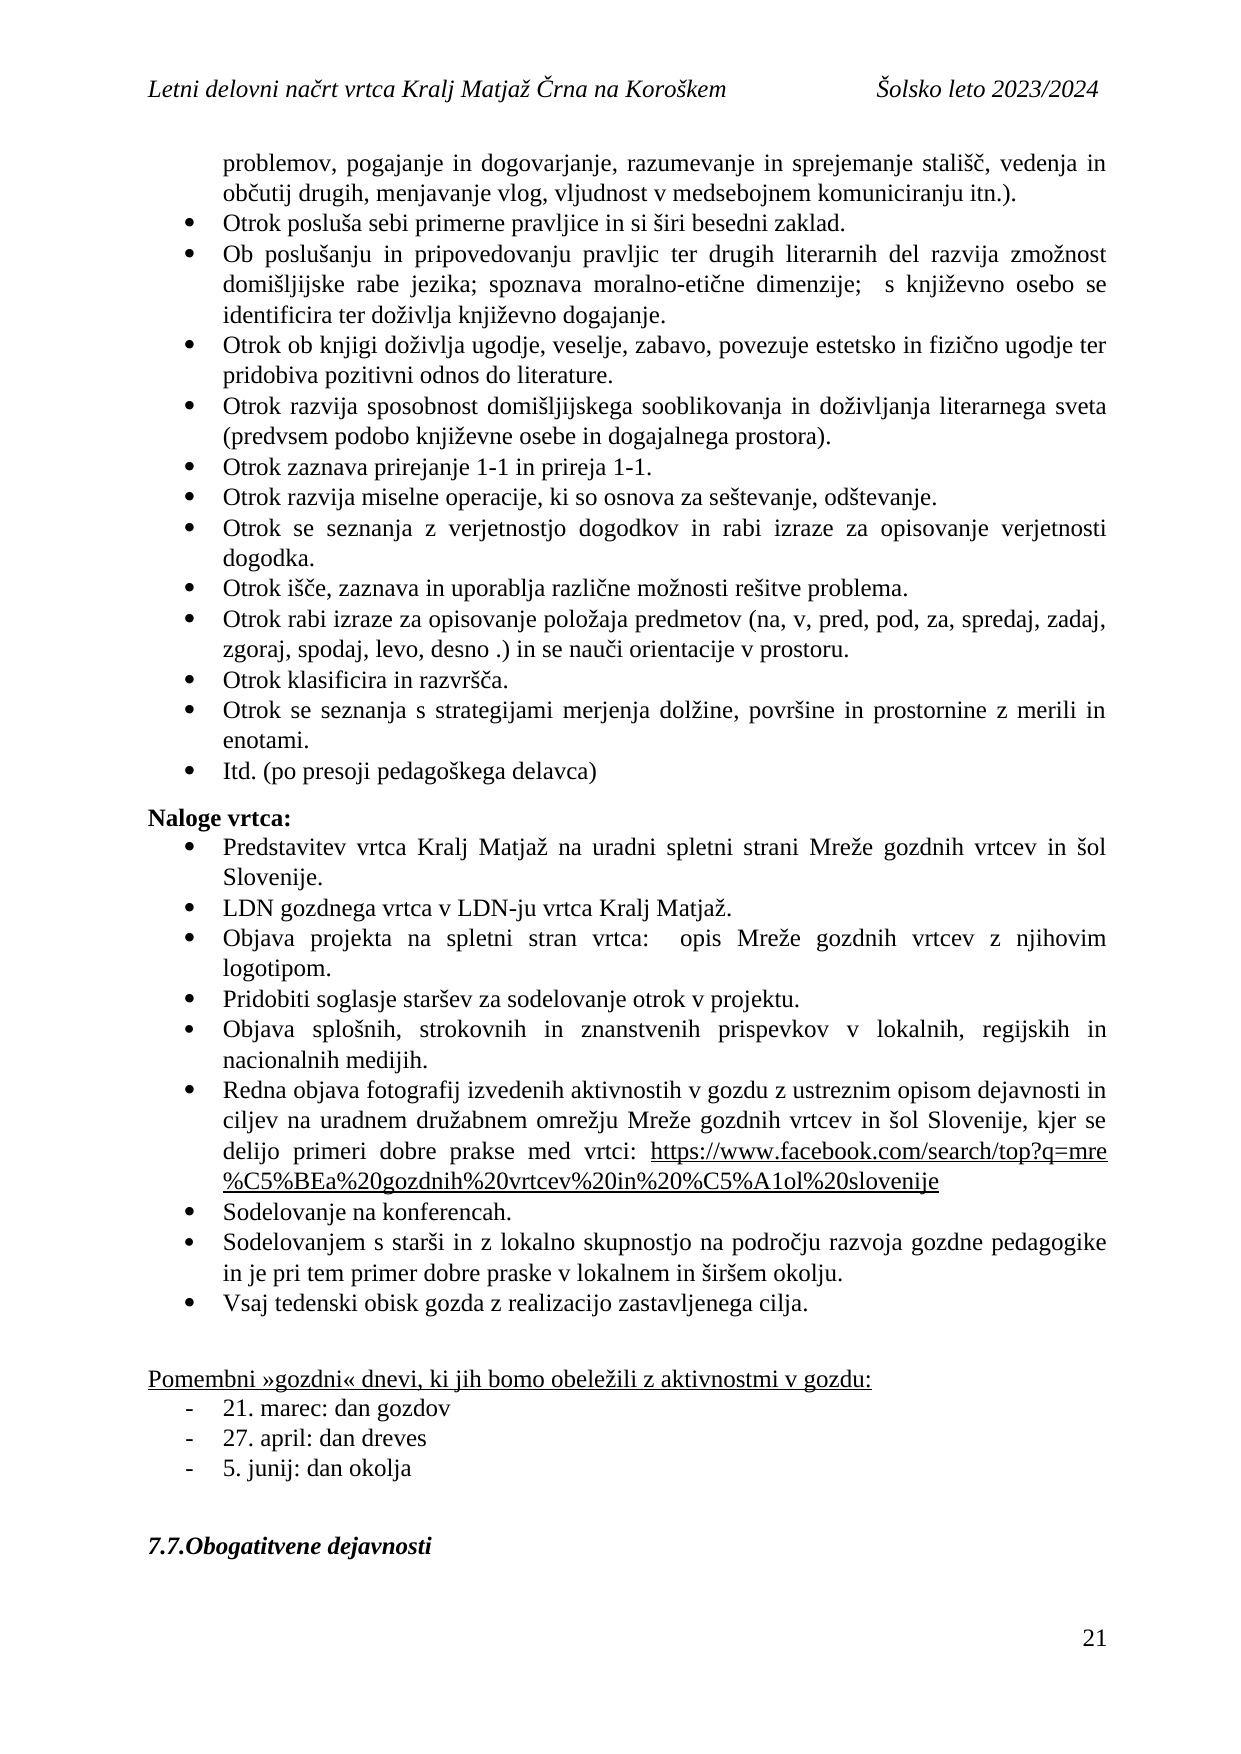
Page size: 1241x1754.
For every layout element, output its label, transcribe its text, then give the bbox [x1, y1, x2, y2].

list 21. marec: dan gozdov [185, 1393, 1107, 1421]
list Otrok posluša sebi primerne pravljice in si širi besedni zaklad. [185, 208, 1107, 237]
text Pomembni »gozdni« dnevi, ki jih bomo obeležili z aktivnostmi v gozdu: [148, 1364, 1107, 1393]
list Redna objava fotografij izvedenih aktivnostih v gozdu z ustreznim opisom dejavnosti in ciljev na uradnem družabnem omrežju Mreže gozdnih vrtcev in šol Slovenije, kjer se delijo primeri dobre prakse med vrtci: https://www.facebook.com/search/top?q=mre%C5%BEa%20gozdnih%20vrtcev%20in%20%C5%A1ol%20slovenije [185, 1075, 1107, 1195]
list LDN gozdnega vrtca v LDN-ju vrtca Kralj Matjaž. [185, 893, 1107, 921]
text Naloge vrtca: [148, 803, 1107, 832]
list Predstavitev vrtca Kralj Matjaž na uradni spletni strani Mreže gozdnih vrtcev in šol Slovenije. [185, 832, 1107, 891]
list 5. junij: dan okolja [185, 1453, 1107, 1482]
list Objava projekta na spletni stran vrtca: opis Mreže gozdnih vrtcev z njihovim logotipom. [185, 923, 1107, 982]
list Otrok ob knjigi doživlja ugodje, veselje, zabavo, povezuje estetsko in fizično ugodje ter pridobiva pozitivni odnos do literature. [185, 330, 1107, 389]
list Otrok išče, zaznava in uporablja različne možnosti rešitve problema. [185, 573, 1107, 602]
list Otrok zaznava prirejanje 1-1 in prireja 1-1. [185, 452, 1107, 481]
list Otrok razvija sposobnost domišljijskega sooblikovanja in doživljanja literarnega sveta (predvsem podobo književne osebe in dogajalnega prostora). [185, 391, 1107, 450]
list Sodelovanjem s starši in z lokalno skupnostjo na področju razvoja gozdne pedagogike in je pri tem primer dobre praske v lokalnem in širšem okolju. [185, 1227, 1107, 1286]
list Ob poslušanju in pripovedovanju pravljic ter drugih literarnih del razvija zmožnost domišljijske rabe jezika; spoznava moralno-etične dimenzije; s književno osebo se identificira ter doživlja književno dogajanje. [185, 239, 1107, 328]
list Otrok rabi izraze za opisovanje položaja predmetov (na, v, pred, pod, za, spredaj, zadaj, zgoraj, spodaj, levo, desno .) in se nauči orientacije v prostoru. [185, 604, 1107, 663]
list Otrok razvija miselne operacije, ki so osnova za seštevanje, odštevanje. [185, 482, 1107, 511]
text 7.7.Obogatitvene dejavnosti [148, 1531, 1107, 1560]
list Objava splošnih, strokovnih in znanstvenih prispevkov v lokalnih, regijskih in nacionalnih medijih. [185, 1014, 1107, 1073]
list 27. april: dan dreves [185, 1423, 1107, 1452]
list Itd. (po presoji pedagoškega delavca) [185, 756, 1107, 785]
list Otrok se seznanja z verjetnostjo dogodkov in rabi izraze za opisovanje verjetnosti dogodka. [185, 513, 1107, 572]
list Otrok se seznanja s strategijami merjenja dolžine, površine in prostornine z merili in enotami. [185, 695, 1107, 754]
list Sodelovanje na konferencah. [185, 1197, 1107, 1226]
list Vsaj tedenski obisk gozda z realizacijo zastavljenega cilja. [185, 1288, 1107, 1317]
list Otrok klasificira in razvršča. [185, 665, 1107, 693]
list Pridobiti soglasje staršev za sodelovanje otrok v projektu. [185, 984, 1107, 1013]
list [185, 148, 1107, 207]
